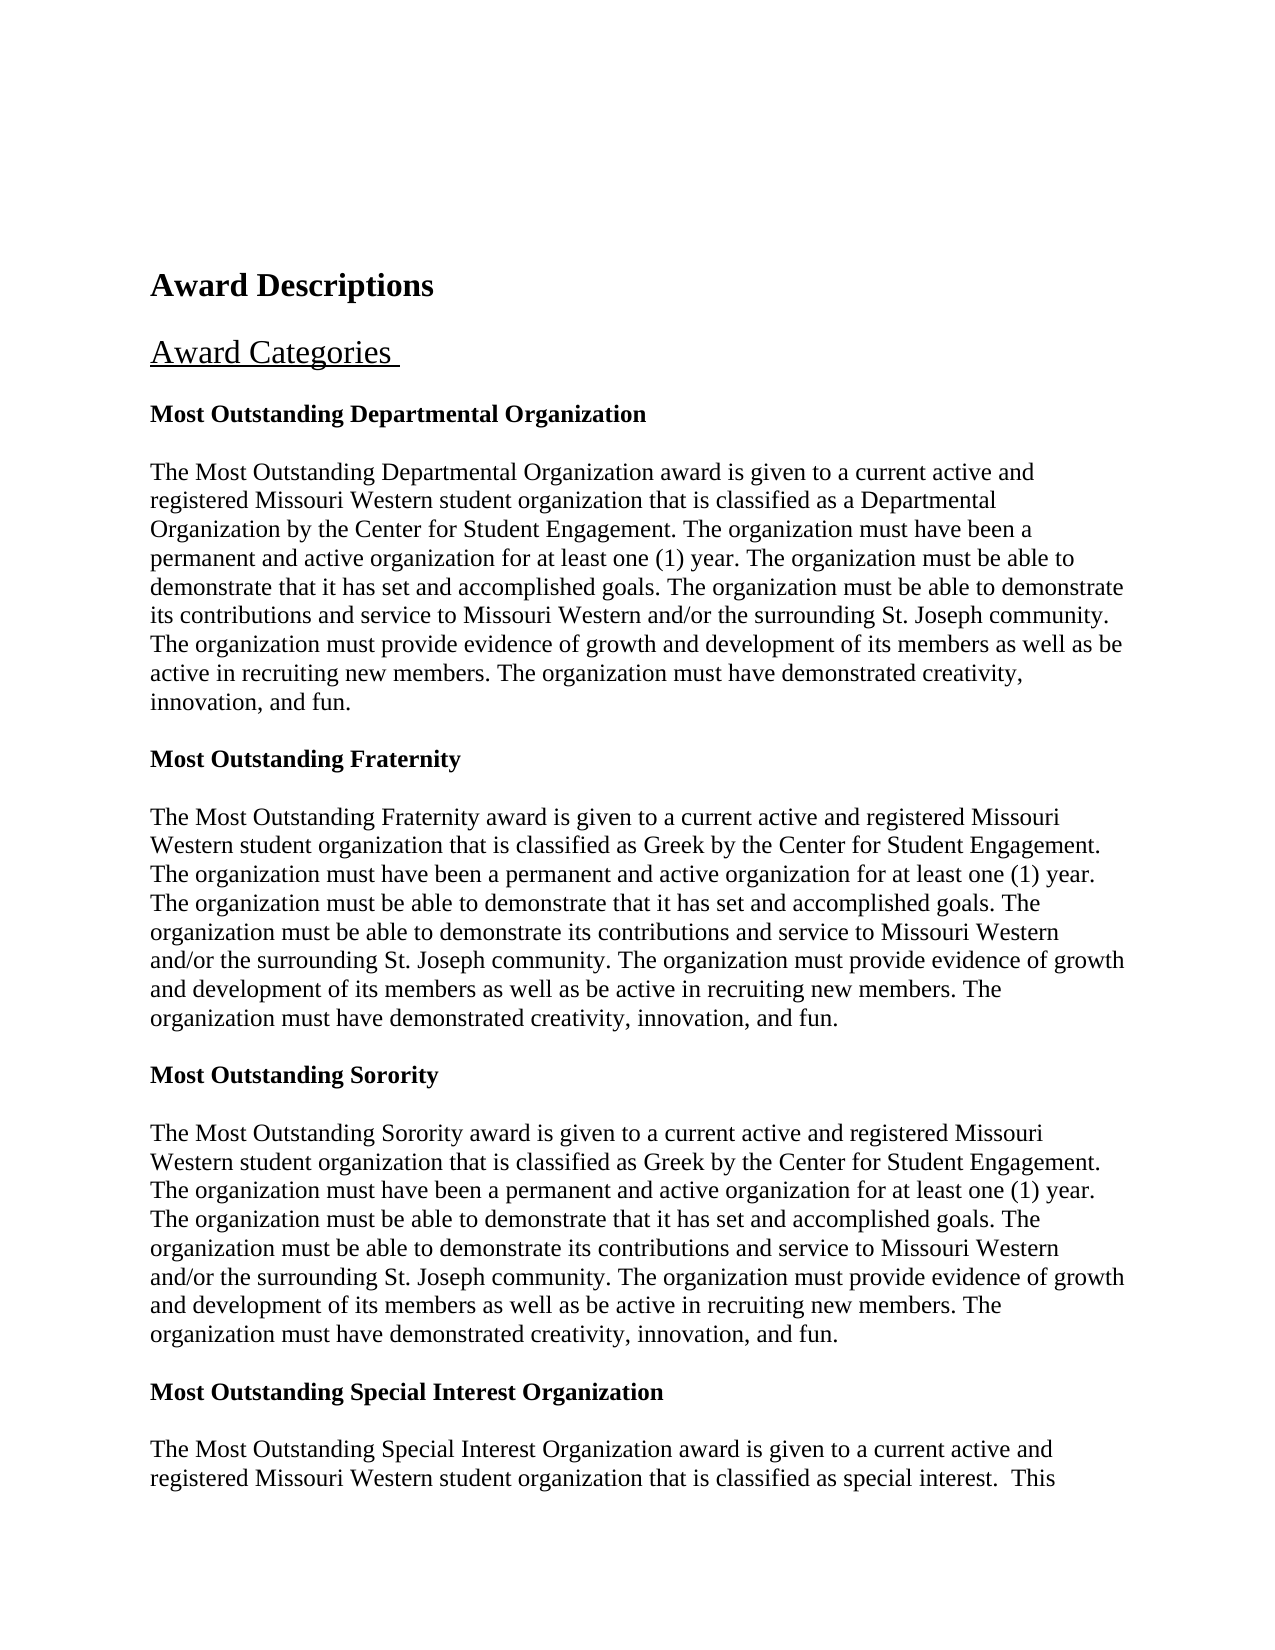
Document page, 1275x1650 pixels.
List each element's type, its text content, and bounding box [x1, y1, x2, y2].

text Most Outstanding Fraternity [150, 744, 1125, 773]
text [150, 1434, 1125, 1492]
text Most Outstanding Sorority [150, 1060, 1125, 1089]
text The Most Outstanding Sorority award is given to a current active and registered Missouri Western student organization that is classified as Greek by the Center for Student Engagement. The organization must have been a permanent and active organization for at least one (1) year. The organization must be able to demonstrate that it has set and accomplished goals. The organization must be able to demonstrate its contributions and service to Missouri Western and/or the surrounding St. Joseph community. The organization must provide evidence of growth and development of its members as well as be active in recruiting new members. The organization must have demonstrated creativity, innovation, and fun. [150, 1118, 1125, 1348]
text Most Outstanding Special Interest Organization [150, 1377, 1125, 1405]
text Most Outstanding Departmental Organization [150, 399, 1125, 428]
text Award Descriptions [150, 265, 1125, 303]
text The Most Outstanding Departmental Organization award is given to a current active and registered Missouri Western student organization that is classified as a Departmental Organization by the Center for Student Engagement. The organization must have been a permanent and active organization for at least one (1) year. The organization must be able to demonstrate that it has set and accomplished goals. The organization must be able to demonstrate its contributions and service to Missouri Western and/or the surrounding St. Joseph community. The organization must provide evidence of growth and development of its members as well as be active in recruiting new members. The organization must have demonstrated creativity, innovation, and fun. [150, 457, 1125, 715]
text The Most Outstanding Fraternity award is given to a current active and registered Missouri Western student organization that is classified as Greek by the Center for Student Engagement. The organization must have been a permanent and active organization for at least one (1) year. The organization must be able to demonstrate that it has set and accomplished goals. The organization must be able to demonstrate its contributions and service to Missouri Western and/or the surrounding St. Joseph community. The organization must provide evidence of growth and development of its members as well as be active in recruiting new members. The organization must have demonstrated creativity, innovation, and fun. [150, 802, 1125, 1032]
text Award Categories [150, 332, 1125, 370]
